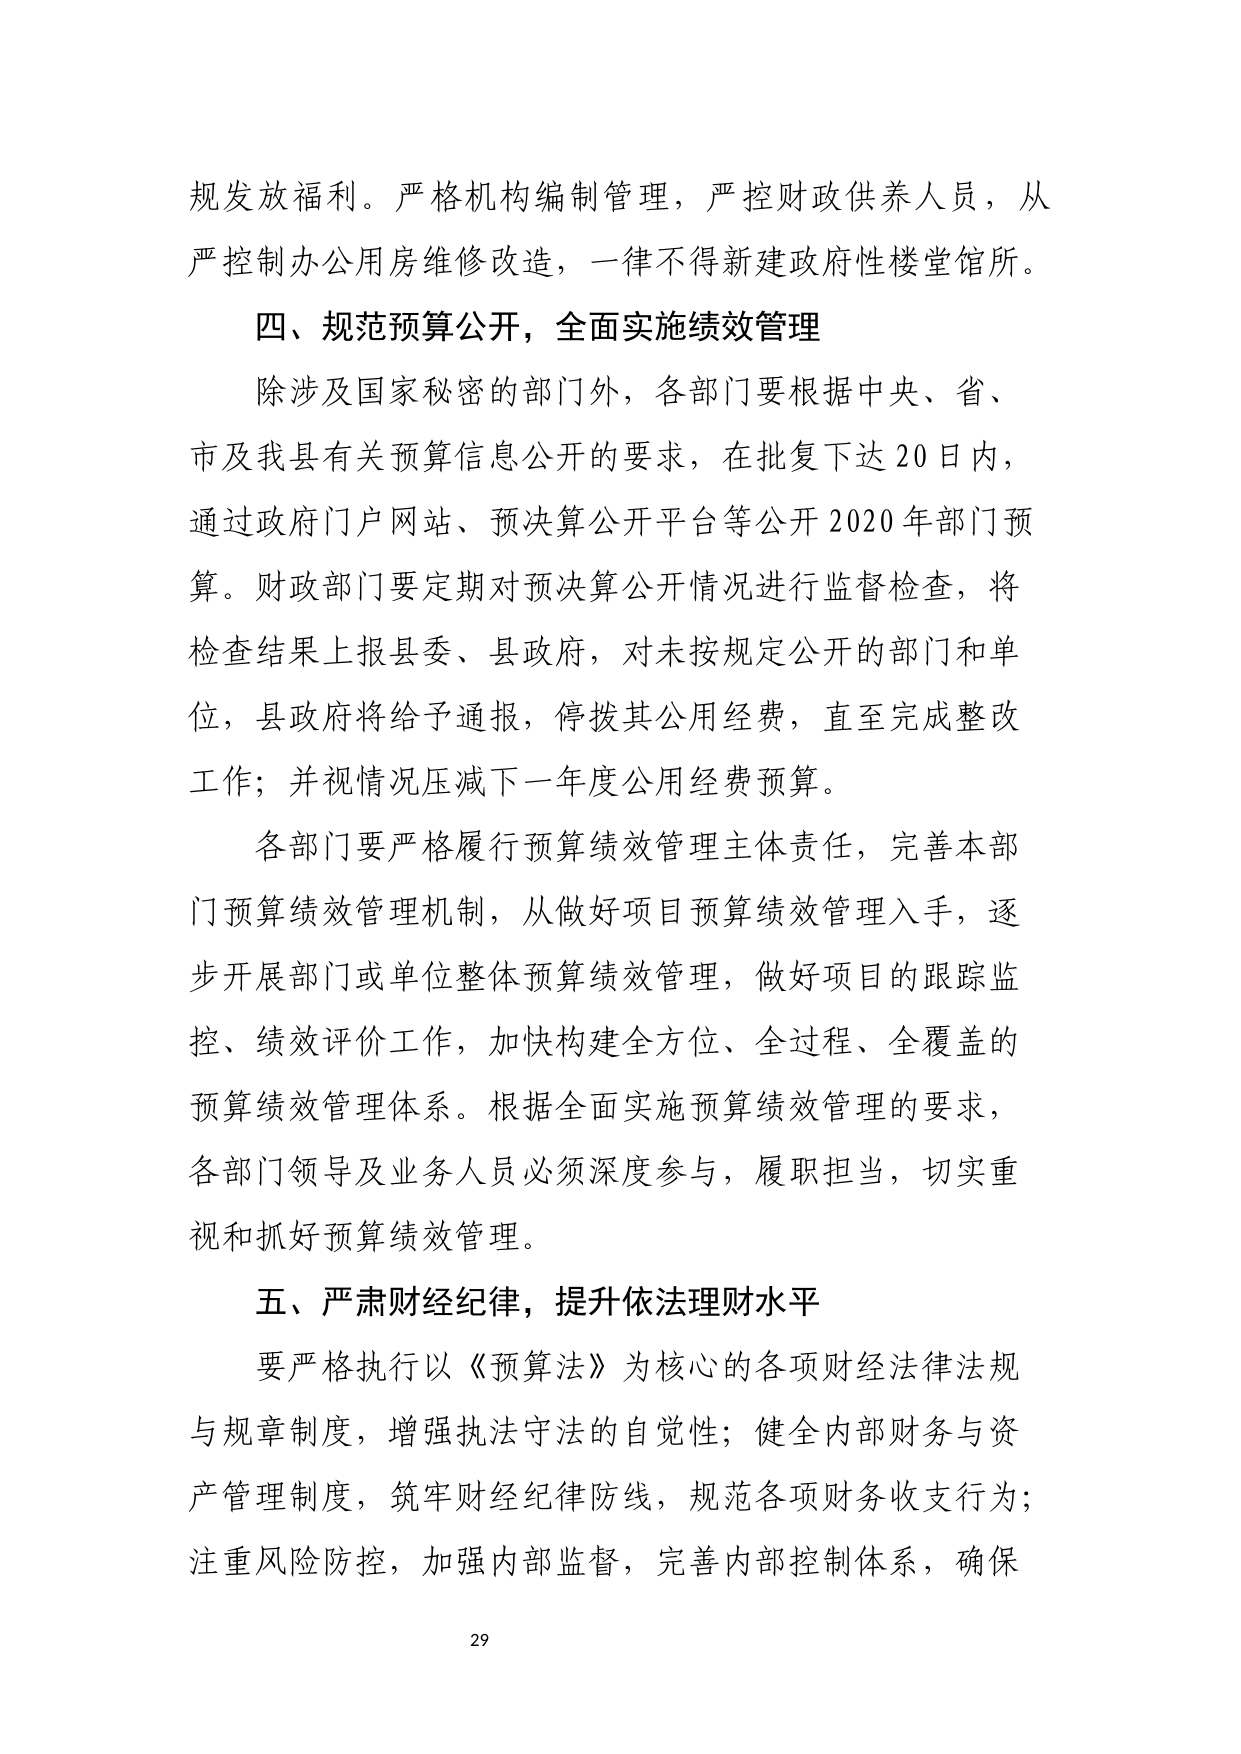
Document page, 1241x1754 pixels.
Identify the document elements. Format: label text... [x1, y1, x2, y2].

text 除涉及国家秘密的部门外，各部门要根据中央、省、市及我县有关预算信息公开的要求，在批复下达20日内，通过政府门户网站、预决算公开平台等公开2020年部门预算。财政部门要定期对预决算公开情况进行监督检查，将检查结果上报县委、县政府，对未按规定公开的部门和单位，县政府将给予通报，停拨其公用经费，直至完成整改工作；并视情况压减下一年度公用经费预算。 [187, 357, 1053, 812]
text 五、严肃财经纪律，提升依法理财水平 [187, 1267, 1053, 1332]
text 各部门要严格履行预算绩效管理主体责任，完善本部门预算绩效管理机制，从做好项目预算绩效管理入手，逐步开展部门或单位整体预算绩效管理，做好项目的跟踪监控、绩效评价工作，加快构建全方位、全过程、全覆盖的预算绩效管理体系。根据全面实施预算绩效管理的要求，各部门领导及业务人员必须深度参与，履职担当，切实重视和抓好预算绩效管理。 [187, 812, 1053, 1267]
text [187, 162, 1053, 292]
text 四、规范预算公开，全面实施绩效管理 [187, 292, 1053, 357]
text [187, 1332, 1053, 1592]
